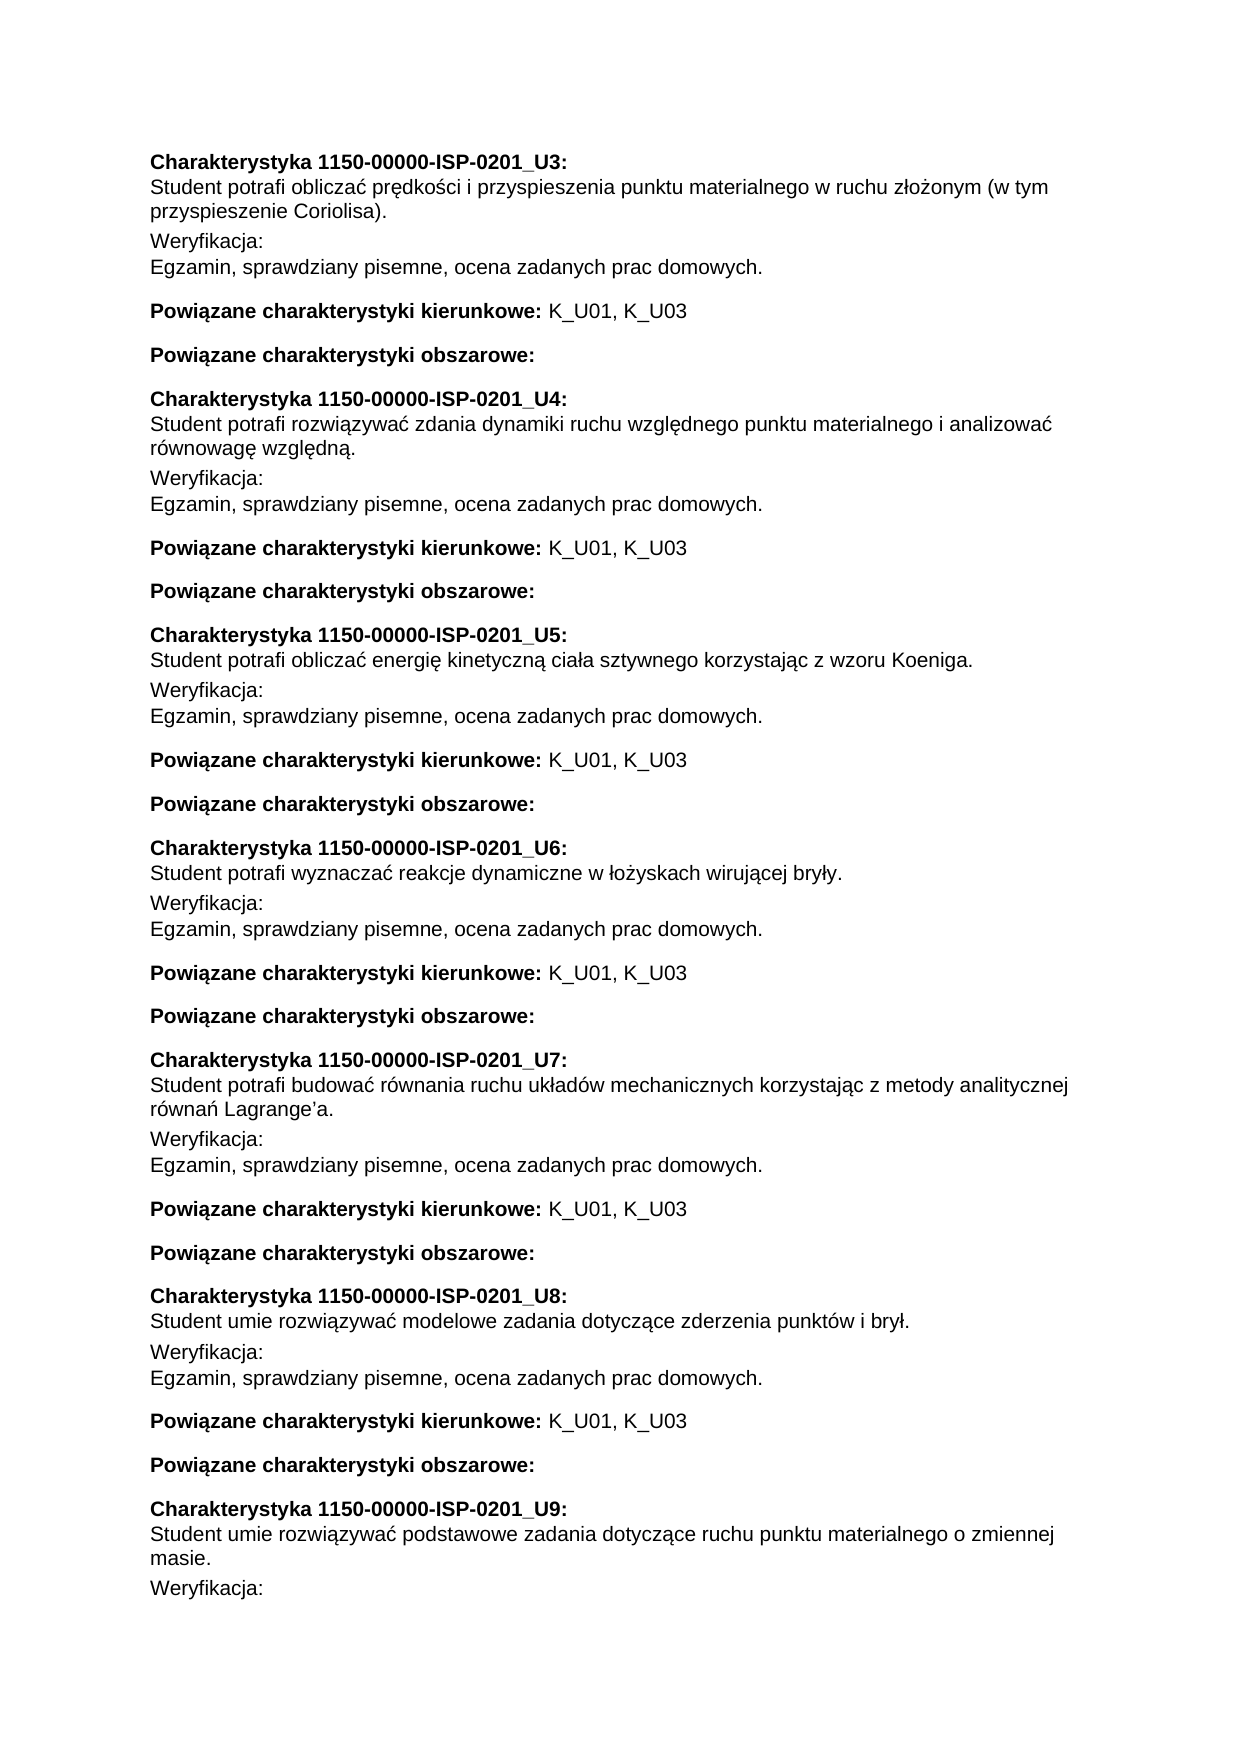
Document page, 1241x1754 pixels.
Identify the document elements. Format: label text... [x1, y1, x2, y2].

text Egzamin, sprawdziany pisemne, ocena zadanych prac domowych. [150, 492, 1090, 516]
text Powiązane charakterystyki obszarowe: [150, 792, 1090, 816]
text Weryfikacja: [150, 678, 1090, 702]
text Student potrafi obliczać prędkości i przyspieszenia punktu materialnego w ruchu złożonym (w tym przyspieszenie Coriolisa). [150, 175, 1090, 223]
text Powiązane charakterystyki kierunkowe: K_U01, K_U03 [150, 1409, 1090, 1433]
text Weryfikacja: [150, 1339, 1090, 1363]
text Student potrafi budować równania ruchu układów mechanicznych korzystając z metody analitycznej równań Lagrange’a. [150, 1073, 1090, 1121]
text Student potrafi obliczać energię kinetyczną ciała sztywnego korzystając z wzoru Koeniga. [150, 648, 1090, 672]
text Student umie rozwiązywać modelowe zadania dotyczące zderzenia punktów i brył. [150, 1309, 1090, 1333]
text Powiązane charakterystyki obszarowe: [150, 343, 1090, 367]
text Powiązane charakterystyki kierunkowe: K_U01, K_U03 [150, 960, 1090, 984]
text Weryfikacja: [150, 229, 1090, 253]
text Egzamin, sprawdziany pisemne, ocena zadanych prac domowych. [150, 255, 1090, 279]
text Egzamin, sprawdziany pisemne, ocena zadanych prac domowych. [150, 704, 1090, 728]
text Weryfikacja: [150, 1576, 1090, 1600]
text Weryfikacja: [150, 891, 1090, 914]
text Weryfikacja: [150, 1127, 1090, 1151]
text Weryfikacja: [150, 466, 1090, 489]
text Student umie rozwiązywać podstawowe zadania dotyczące ruchu punktu materialnego o zmiennej masie. [150, 1522, 1090, 1570]
text Egzamin, sprawdziany pisemne, ocena zadanych prac domowych. [150, 1153, 1090, 1177]
text Egzamin, sprawdziany pisemne, ocena zadanych prac domowych. [150, 917, 1090, 941]
text Powiązane charakterystyki obszarowe: [150, 1004, 1090, 1028]
text Charakterystyka 1150-00000-ISP-0201_U7: [150, 1048, 1090, 1072]
text Charakterystyka 1150-00000-ISP-0201_U4: [150, 386, 1090, 410]
text Powiązane charakterystyki kierunkowe: K_U01, K_U03 [150, 535, 1090, 559]
text Charakterystyka 1150-00000-ISP-0201_U3: [150, 150, 1090, 174]
text Powiązane charakterystyki obszarowe: [150, 1241, 1090, 1264]
text Egzamin, sprawdziany pisemne, ocena zadanych prac domowych. [150, 1366, 1090, 1389]
text Charakterystyka 1150-00000-ISP-0201_U5: [150, 623, 1090, 647]
text Powiązane charakterystyki obszarowe: [150, 579, 1090, 603]
text Charakterystyka 1150-00000-ISP-0201_U6: [150, 835, 1090, 859]
text Charakterystyka 1150-00000-ISP-0201_U9: [150, 1497, 1090, 1521]
text Student potrafi rozwiązywać zdania dynamiki ruchu względnego punktu materialnego i analizować równowagę względną. [150, 411, 1090, 459]
text Student potrafi wyznaczać reakcje dynamiczne w łożyskach wirującej bryły. [150, 860, 1090, 884]
text Powiązane charakterystyki kierunkowe: K_U01, K_U03 [150, 299, 1090, 323]
text Powiązane charakterystyki obszarowe: [150, 1453, 1090, 1477]
text Powiązane charakterystyki kierunkowe: K_U01, K_U03 [150, 1197, 1090, 1221]
text Charakterystyka 1150-00000-ISP-0201_U8: [150, 1284, 1090, 1308]
text Powiązane charakterystyki kierunkowe: K_U01, K_U03 [150, 748, 1090, 772]
